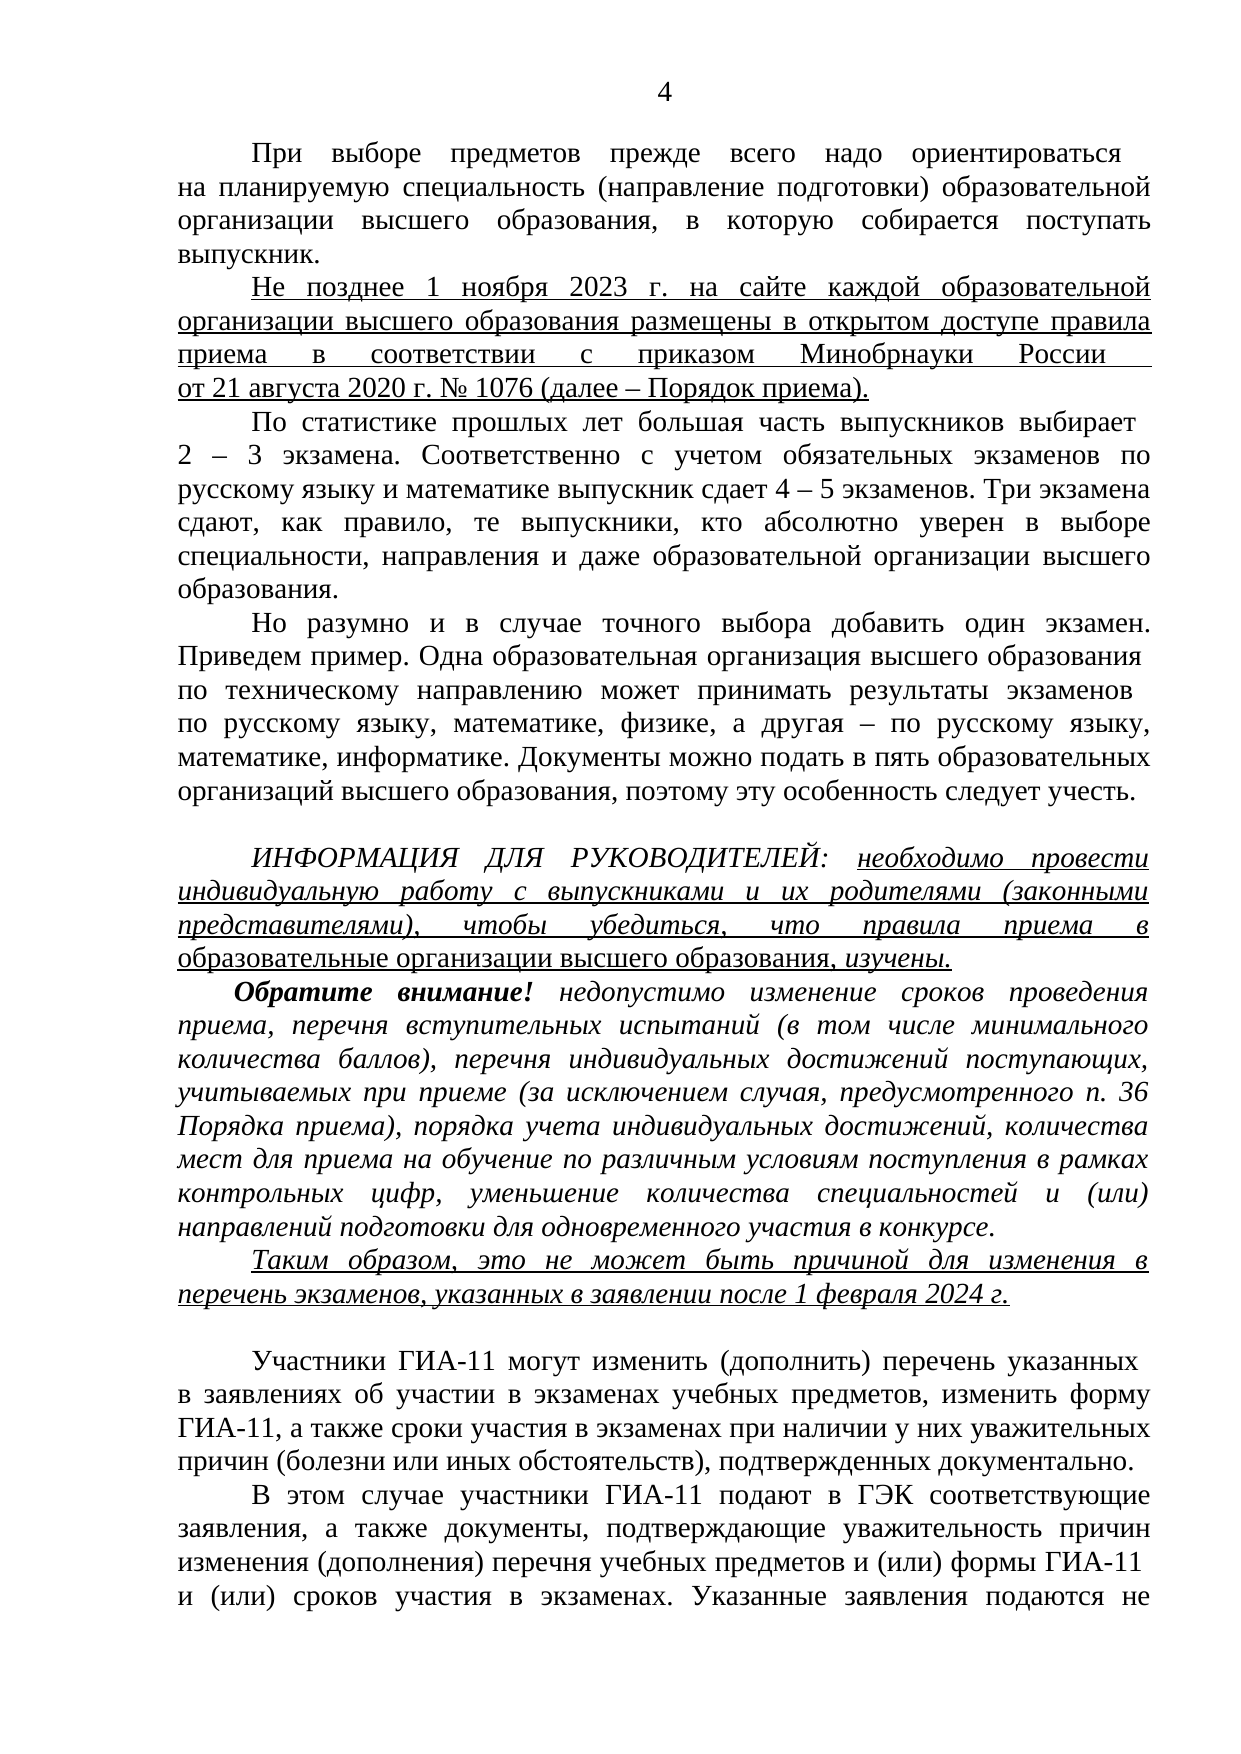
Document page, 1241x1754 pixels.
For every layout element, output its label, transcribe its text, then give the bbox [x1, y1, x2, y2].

text Не позднее 1 ноября 2023 г. на сайте каждой образовательной организации высшего образования размещены в открытом доступе правила приема в соответствии с приказом Минобрнауки России от 21 августа 2020 г. № 1076 (далее – Порядок приема). [177, 367, 1152, 404]
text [177, 1477, 1152, 1611]
text Обратите внимание! недопустимо изменение сроков проведения приема, перечня вступительных испытаний (в том числе минимального количества баллов), перечня индивидуальных достижений поступающих, учитываемых при приеме (за исключением случая, предусмотренного п. 36 Порядка приема), порядка учета индивидуальных достижений, количества мест для приема на обучение по различным условиям поступления в рамках контрольных цифр, уменьшение количества специальностей и (или) направлений подготовки для одновременного участия в конкурсе. [177, 974, 1152, 1242]
text ИНФОРМАЦИЯ ДЛЯ РУКОВОДИТЕЛЕЙ: необходимо провести индивидуальную работу с выпускниками и их родителями (законными представителями), чтобы убедиться, что правила приема в образовательные организации высшего образования, изучены. [177, 840, 1152, 974]
text Таким образом, это не может быть причиной для изменения в перечень экзаменов, указанных в заявлении после 1 февраля 2024 г. [177, 1242, 1152, 1309]
text По статистике прошлых лет большая часть выпускников выбирает 2 – 3 экзамена. Соответственно с учетом обязательных экзаменов по русскому языку и математике выпускник сдает 4 – 5 экзаменов. Три экзамена сдают, как правило, те выпускники, кто абсолютно уверен в выборе специальности, направления и даже образовательной организации высшего образования. [177, 404, 1152, 605]
text При выборе предметов прежде всего надо ориентироваться на планируемую специальность (направление подготовки) образовательной организации высшего образования, в которую собирается поступать выпускник. [177, 135, 1152, 269]
text Не позднее 1 ноября 2023 г. на сайте каждой образовательной организации высшего образования размещены в открытом доступе правила приема в соответствии с приказом Минобрнауки России от 21 августа 2020 г. № 1076 (далее – Порядок приема). [177, 333, 1152, 366]
text Но разумно и в случае точного выбора добавить один экзамен. Приведем пример. Одна образовательная организация высшего образования по техническому направлению может принимать результаты экзаменов по русскому языку, математике, физике, а другая – по русскому языку, математике, информатике. Документы можно подать в пять образовательных организаций высшего образования, поэтому эту особенность следует учесть. [177, 605, 1152, 806]
text Не позднее 1 ноября 2023 г. на сайте каждой образовательной организации высшего образования размещены в открытом доступе правила приема в соответствии с приказом Минобрнауки России от 21 августа 2020 г. № 1076 (далее – Порядок приема). [177, 269, 1152, 332]
text Участники ГИА-11 могут изменить (дополнить) перечень указанных в заявлениях об участии в экзаменах учебных предметов, изменить форму ГИА-11, а также сроки участия в экзаменах при наличии у них уважительных причин (болезни или иных обстоятельств), подтвержденных документально. [177, 1343, 1152, 1477]
